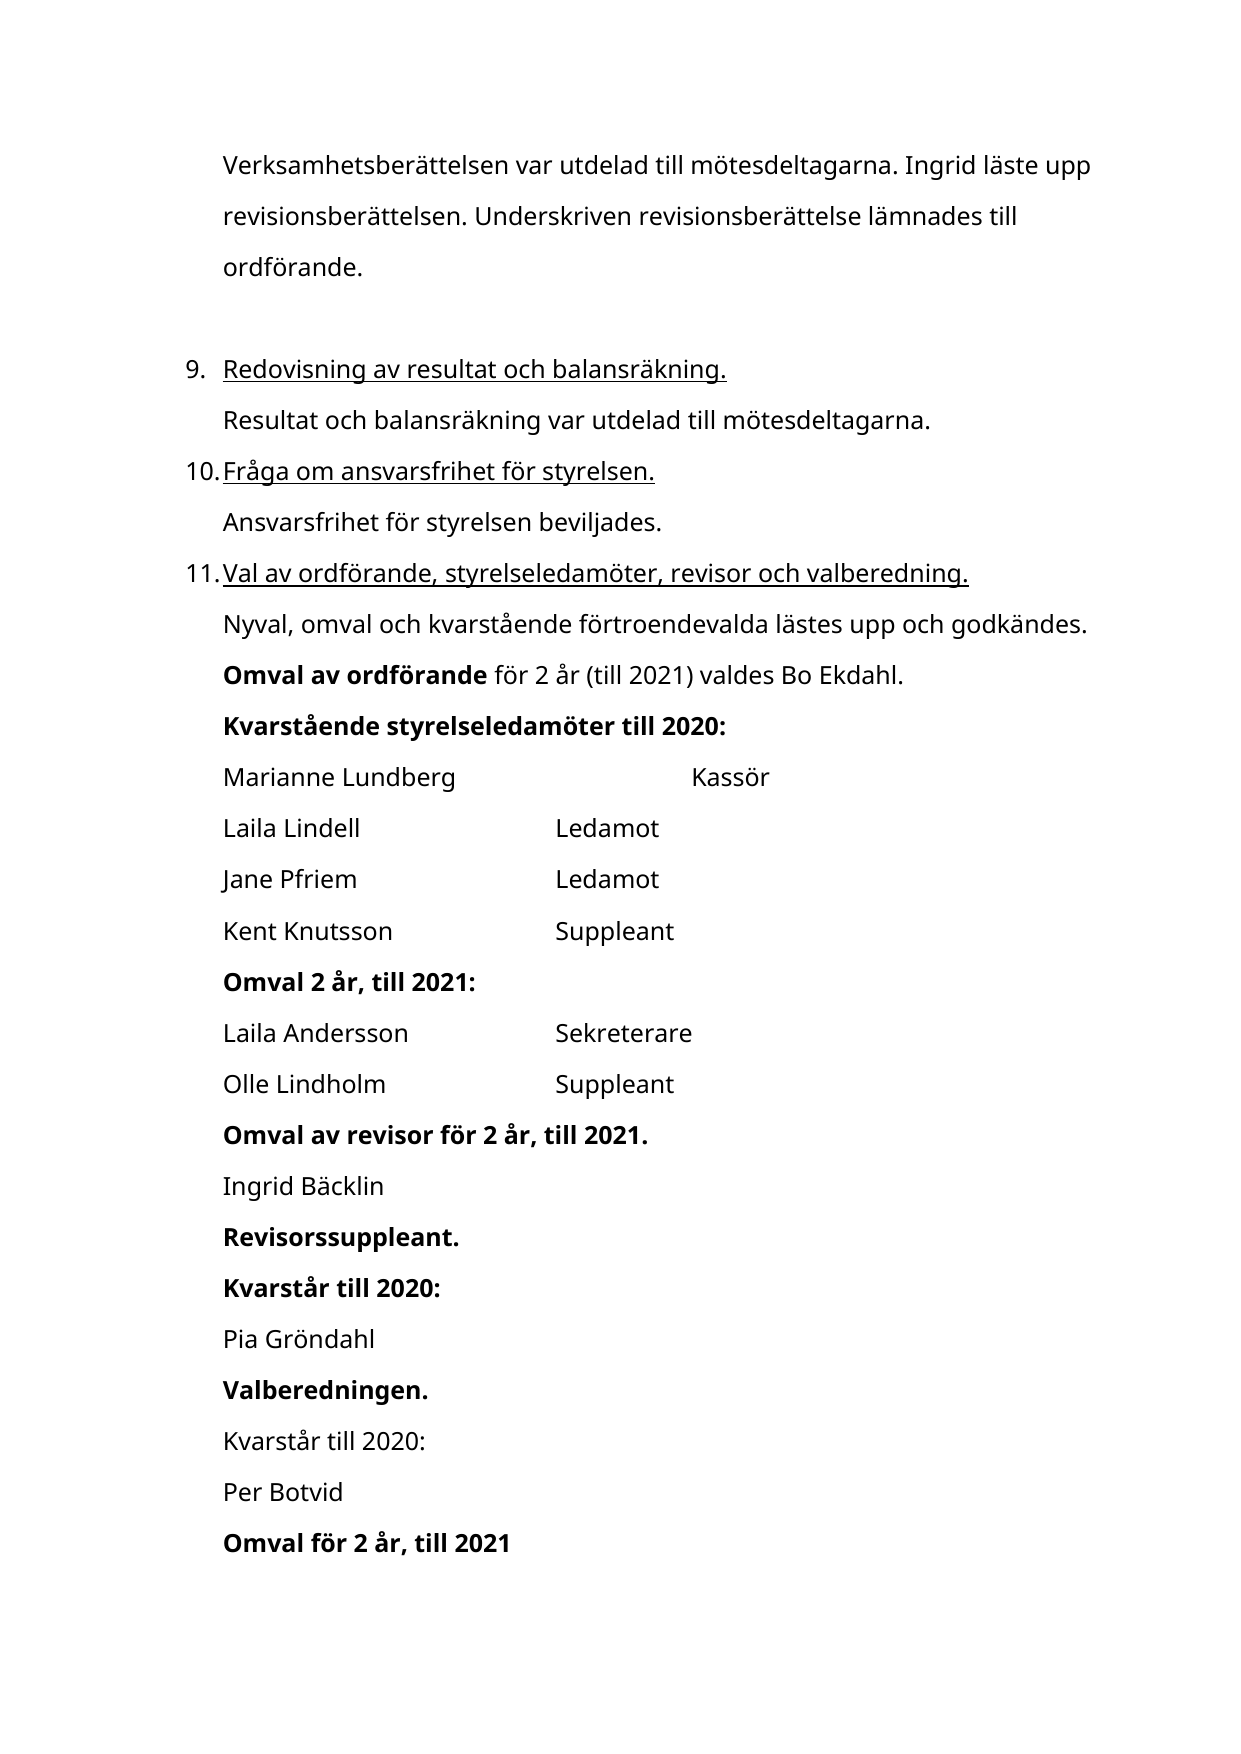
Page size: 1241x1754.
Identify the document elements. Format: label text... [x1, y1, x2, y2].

list Pia Gröndahl [223, 1322, 1093, 1356]
list Omval av ordförande för 2 år (till 2021) valdes Bo Ekdahl. [223, 658, 1093, 692]
list Kvarstår till 2020: [223, 1424, 1093, 1458]
list Kvarstående styrelseledamöter till 2020: [223, 709, 1093, 743]
list Ingrid Bäcklin [223, 1168, 1093, 1202]
list Laila Lindell Ledamot [223, 811, 1093, 845]
list Marianne Lundberg Kassör [223, 760, 1093, 794]
list Omval 2 år, till 2021: [223, 964, 1093, 998]
list Olle Lindholm Suppleant [223, 1066, 1093, 1100]
list Resultat och balansräkning var utdelad till mötesdeltagarna. [223, 403, 1093, 437]
list Ansvarsfrihet för styrelsen beviljades. [223, 505, 1093, 539]
list Omval för 2 år, till 2021 [223, 1526, 1093, 1560]
list Revisorssuppleant. [223, 1219, 1093, 1253]
list Verksamhetsberättelsen var utdelad till mötesdeltagarna. Ingrid läste upp revisionsberättelsen. Underskriven revisionsberättelse lämnades till ordförande. [223, 148, 1093, 284]
list Kvarstår till 2020: [223, 1271, 1093, 1304]
list Per Botvid [223, 1475, 1093, 1509]
list Laila Andersson Sekreterare [223, 1015, 1093, 1049]
list Kent Knutsson Suppleant [223, 913, 1093, 947]
list Jane Pfriem Ledamot [223, 862, 1093, 896]
list Fråga om ansvarsfrihet för styrelsen. [185, 454, 1093, 488]
list Omval av revisor för 2 år, till 2021. [223, 1117, 1093, 1151]
list Nyval, omval och kvarstående förtroendevalda lästes upp och godkändes. [223, 607, 1093, 641]
list Val av ordförande, styrelseledamöter, revisor och valberedning. [185, 556, 1093, 590]
list Valberedningen. [223, 1373, 1093, 1407]
list Redovisning av resultat och balansräkning. [185, 352, 1093, 386]
